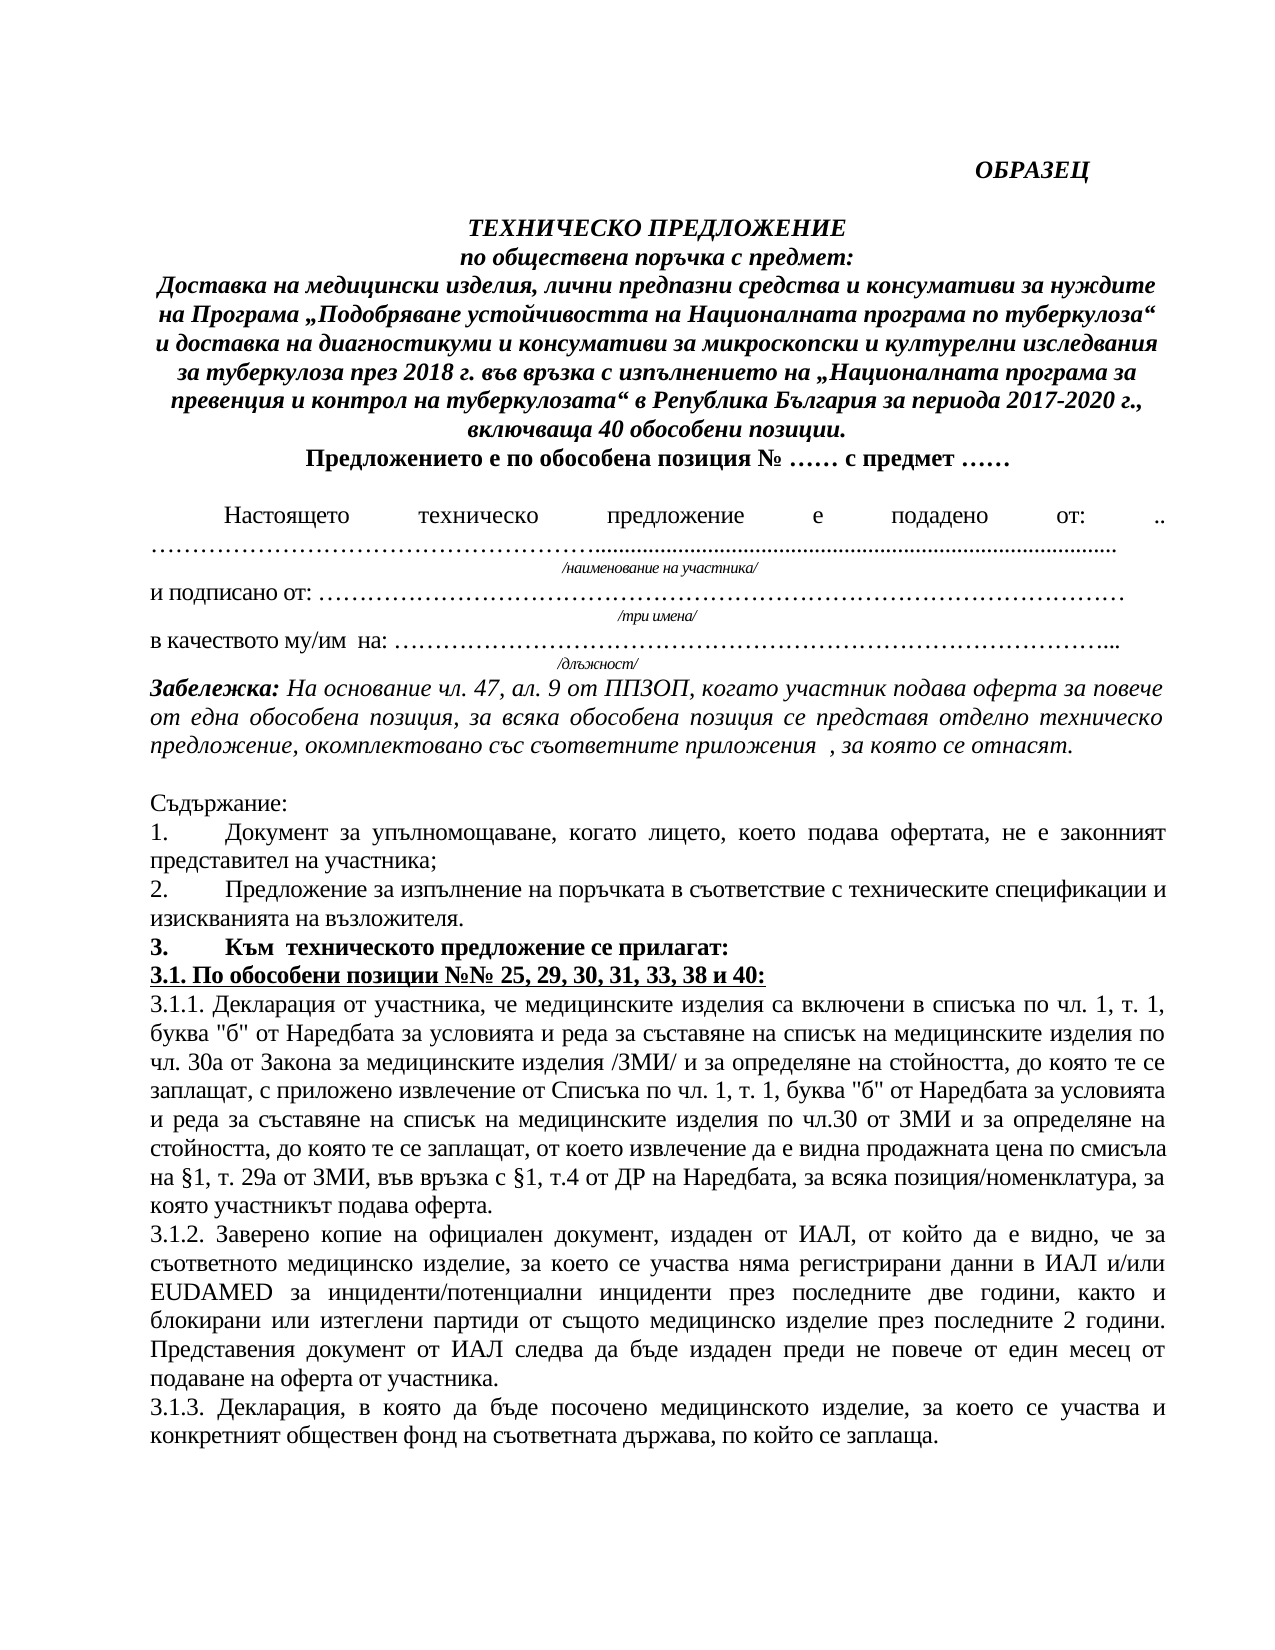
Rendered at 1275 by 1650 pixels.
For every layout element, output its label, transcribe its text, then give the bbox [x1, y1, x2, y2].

list Документ за упълномощаване, когато лицето, което подава офертата, не е законният представител на участника; [150, 817, 1167, 874]
text /наименование на участника/ [150, 558, 1172, 577]
text Настоящето техническо предложение e подадено от: ..………………………………………………........................................................................................ [150, 501, 1167, 558]
text 3.1.1. Декларация от участника, че медицинските изделия са включени в списъка по чл. 1, т. 1, буква "б" от Наредбата за условията и реда за съставяне на списък на медицинските изделия по чл. 30а от Закона за медицинските изделия /ЗМИ/ и за определяне на стойността, до която те се заплащат, с приложено извлечение от Списъка по чл. 1, т. 1, буква "б" от Наредбата за условията и реда за съставяне на списък на медицинските изделия по чл.30 от ЗМИ и за определяне на стойността, до която те се заплащат, от което извлечение да е видна продажната цена по смисъла на §1, т. 29а от ЗМИ, във връзка с §1, т.4 от ДР на Наредбата, за всяка позиция/номенклатура, за която участникът подава оферта. [150, 989, 1167, 1219]
text 3.1. По обособени позиции №№ 25, 29, 30, 31, 33, 38 и 40: [150, 961, 1167, 989]
text /три имена/ [150, 606, 1167, 625]
text по обществена поръчка с предмет: [150, 242, 1167, 271]
text /длъжност/ [150, 654, 1172, 673]
text в качеството му/им на: ……………………………………………………………………………... [150, 625, 1172, 654]
text Предложението е по обособена позиция № …… с предмет …… [150, 443, 1167, 472]
list Към техническото предложение се прилагат: [150, 932, 1167, 961]
text ТЕХНИЧЕСКО ПРЕДЛОЖЕНИЕ [150, 213, 1167, 242]
text Доставка на медицински изделия, лични предпазни средства и консумативи за нуждите на Програма „Подобряване устойчивостта на Националната програма по туберкулоза“ и доставка на диагностикуми и консумативи за микроскопски и културелни изследвания за туберкулоза през 2018 г. във връзка с изпълнението на „Националната програма за превенция и контрол на туберкулозата“ в Република България за периода 2017-2020 г., включваща 40 обособени позиции. [150, 271, 1167, 443]
text 3.1.3. Декларация, в която да бъде посочено медицинското изделие, за което се участва и конкретният обществен фонд на съответната държава, по който се заплаща. [150, 1392, 1167, 1449]
list Предложение за изпълнение на поръчката в съответствие с техническите спецификации и изискванията на възложителя. [150, 874, 1167, 932]
text Забележка: На основание чл. 47, ал. 9 от ППЗОП, когато участник подава оферта за повече от една обособена позиция, за всяка обособена позиция се представя отделно техническо предложение, окомплектовано със съответните приложения , за която се отнасят. [150, 673, 1167, 759]
text Съдържание: [150, 788, 1167, 817]
text 3.1.2. Заверено копие на официален документ, издаден от ИАЛ, от който да е видно, че за съответното медицинско изделие, за което се участва няма регистрирани данни в ИАЛ и/или EUDAMED за инциденти/потенциални инциденти през последните две години, както и блокирани или изтеглени партиди от същото медицинско изделие през последните 2 години. Представения документ от ИАЛ следва да бъде издаден преди не повече от един месец от подаване на оферта от участника. [150, 1219, 1167, 1392]
text и подписано от: ……………………………………………………………………………………… [150, 577, 1172, 606]
text ОБРАЗЕЦ [900, 156, 1167, 184]
